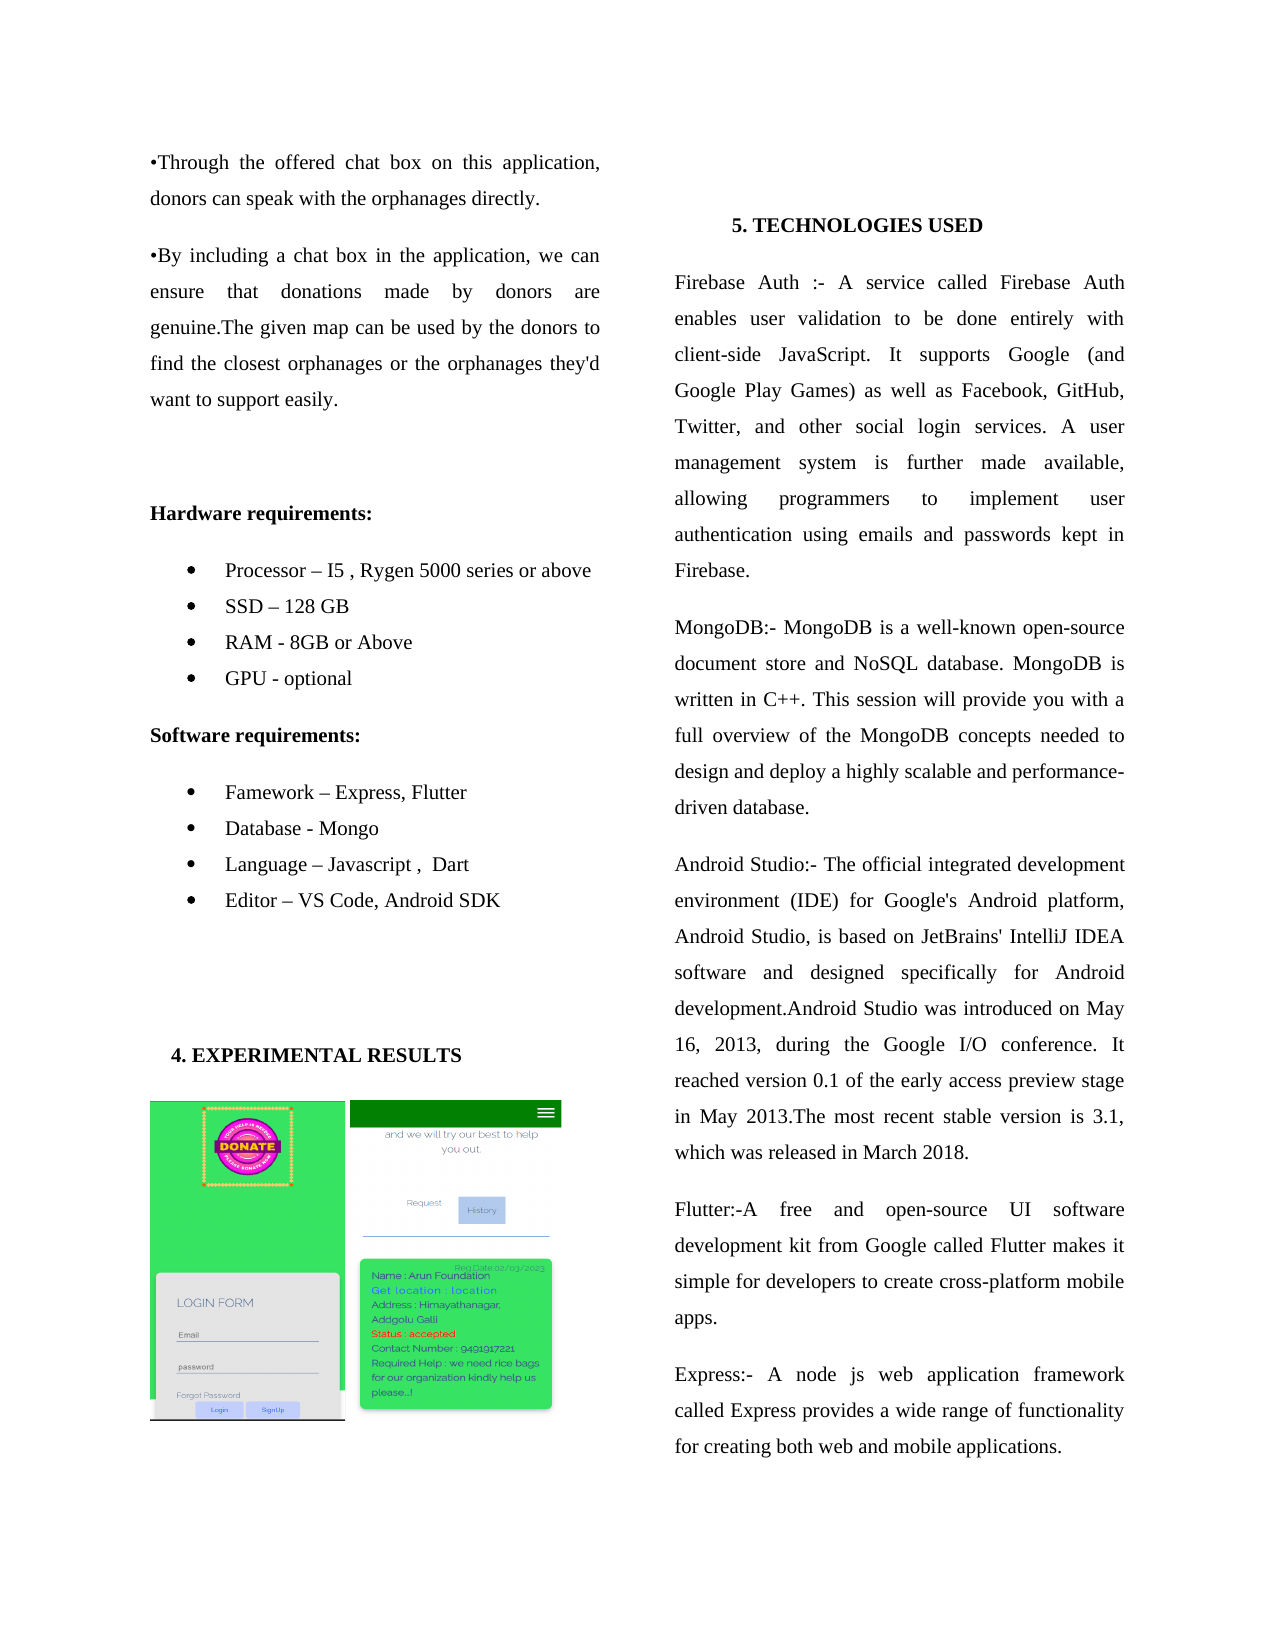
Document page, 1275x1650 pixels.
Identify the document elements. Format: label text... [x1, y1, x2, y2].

list RAM - 8GB or Above [187, 630, 601, 654]
text Express:- A node js web application framework called Express provides a wide range of functionality for creating both web and mobile applications. [674, 1362, 1125, 1458]
text 5. TECHNOLOGIES USED [674, 213, 1125, 237]
text MongoDB:- MongoDB is a well-known open-source document store and NoSQL database. MongoDB is written in C++. This session will provide you with a full overview of the MongoDB concepts needed to design and deploy a highly scalable and performance-driven database. [674, 615, 1125, 819]
text Android Studio:- The official integrated development environment (IDE) for Google's Android platform, Android Studio, is based on JetBrains' IntelliJ IDEA software and designed specifically for Android development.Android Studio was introduced on May 16, 2013, during the Google I/O conference. It reached version 0.1 of the early access preview stage in May 2013.The most recent stable version is 3.1, which was released in March 2018. [674, 852, 1125, 1164]
list GPU - optional [187, 666, 601, 690]
picture [150, 1101, 345, 1421]
text Firebase Auth :- A service called Firebase Auth enables user validation to be done entirely with client-side JavaScript. It supports Google (and Google Play Games) as well as Facebook, GitHub, Twitter, and other social login services. A user management system is further made available, allowing programmers to implement user authentication using emails and passwords kept in Firebase. [674, 270, 1125, 582]
text 4. EXPERIMENTAL RESULTS [150, 1043, 601, 1067]
list Famework – Express, Flutter [187, 779, 601, 804]
list Editor – VS Code, Android SDK [187, 888, 601, 912]
list SSD – 128 GB [187, 594, 601, 618]
picture [350, 1100, 562, 1421]
text Flutter:-A free and open-source UI software development kit from Google called Flutter makes it simple for developers to create cross-platform mobile apps. [674, 1197, 1125, 1329]
text Hardware requirements: [150, 501, 601, 525]
text •By including a chat box in the application, we can ensure that donations made by donors are genuine.The given map can be used by the donors to find the closest orphanages or the orphanages they'd want to support easily. [150, 243, 601, 411]
list Processor – I5 , Rygen 5000 series or above [187, 558, 601, 582]
text Software requirements: [150, 723, 601, 747]
text •Through the offered chat box on this application, donors can speak with the orphanages directly. [150, 150, 601, 210]
list Language – Javascript , Dart [187, 852, 601, 876]
list Database - Mongo [187, 816, 601, 840]
